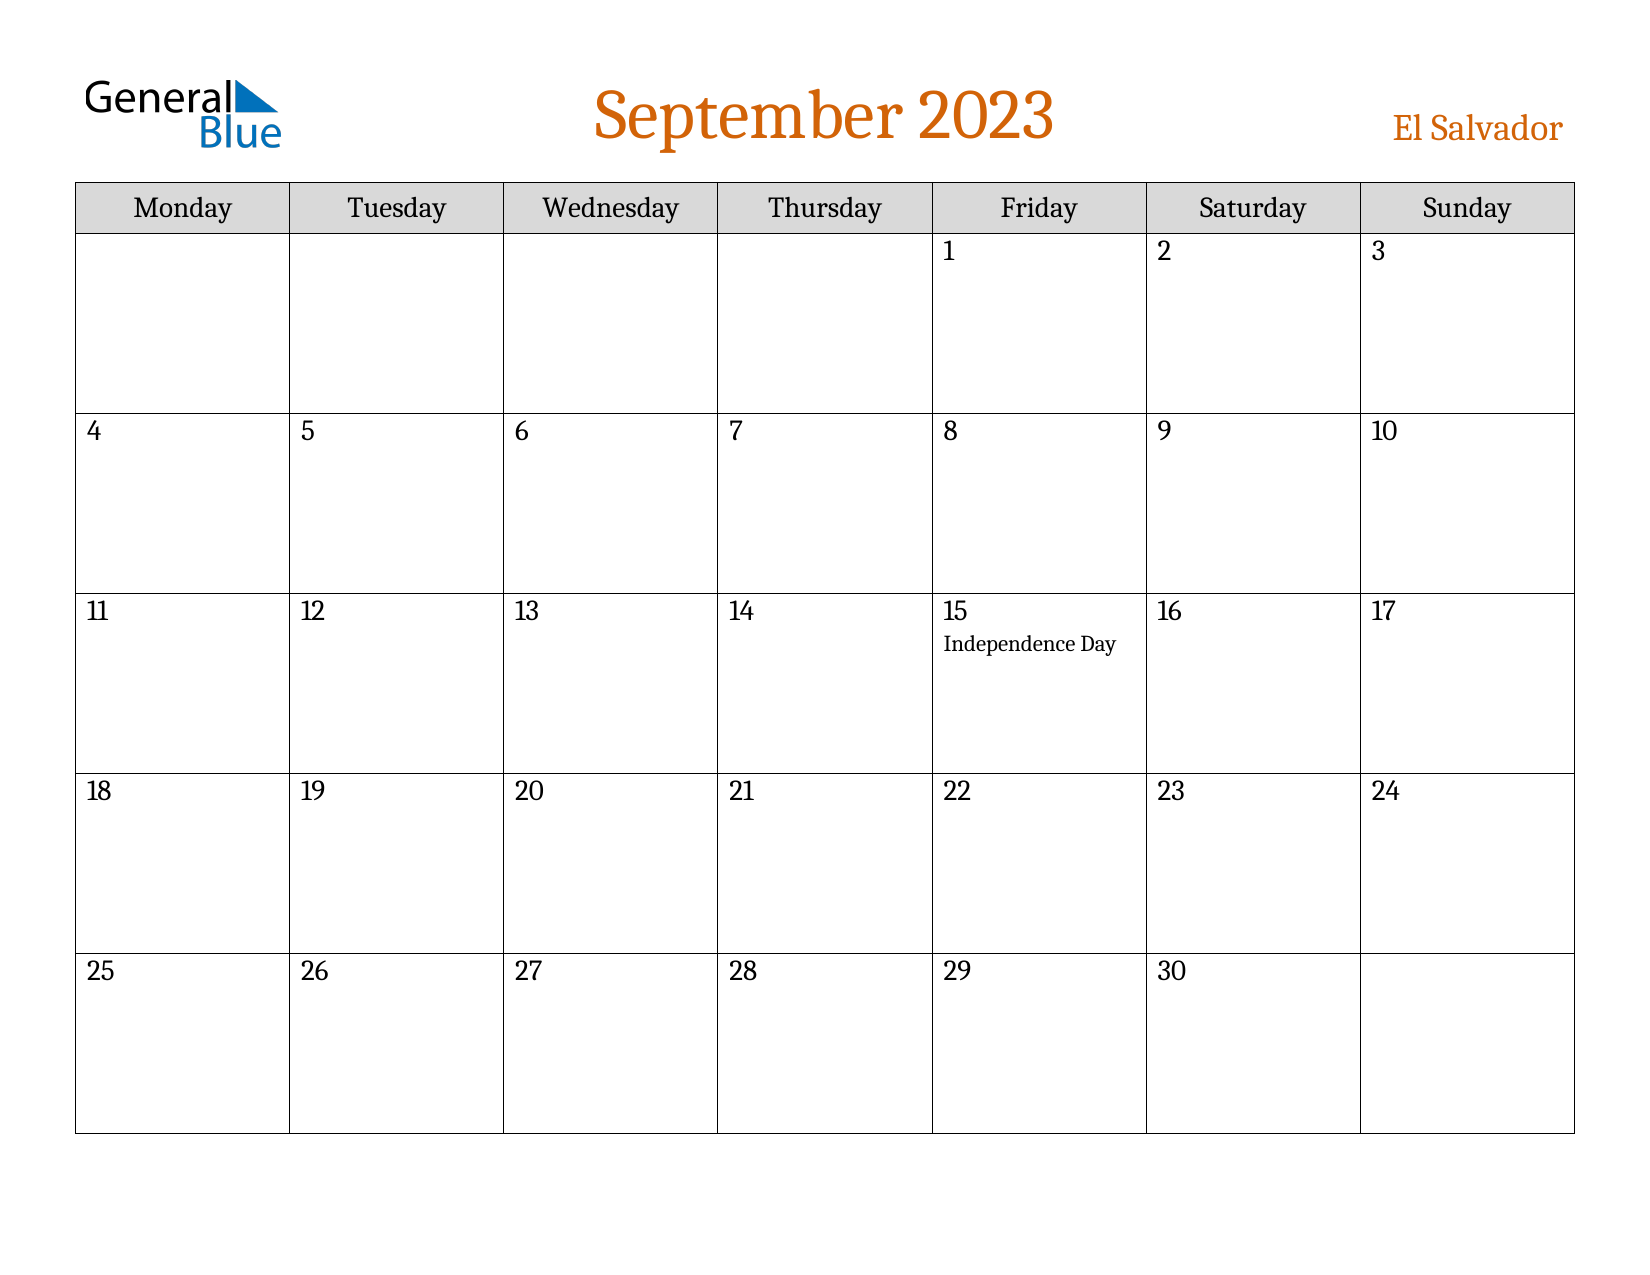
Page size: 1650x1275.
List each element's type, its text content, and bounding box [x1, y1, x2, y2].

table_cell [718, 810, 932, 953]
table_cell [290, 990, 503, 1133]
table_cell 2 [1147, 234, 1360, 270]
table_cell 7 [718, 414, 932, 450]
table_cell 17 [1361, 594, 1574, 630]
table_cell [504, 990, 717, 1133]
table_cell [1147, 810, 1360, 953]
table_cell [504, 810, 717, 953]
table_cell 13 [504, 594, 717, 630]
table_cell 21 [718, 774, 932, 810]
table_cell 19 [290, 774, 503, 810]
table_cell 26 [290, 954, 503, 990]
table_cell [718, 234, 932, 270]
table_header September 2023 [504, 75, 1146, 182]
table_cell [1147, 990, 1360, 1133]
table_cell [718, 990, 932, 1133]
table_cell [76, 270, 289, 413]
table_cell [1147, 630, 1360, 773]
table_cell Tuesday [290, 183, 503, 233]
table_cell 14 [718, 594, 932, 630]
table_cell [504, 270, 717, 413]
table_header [76, 75, 503, 182]
table_cell Sunday [1361, 183, 1574, 233]
table_cell 8 [933, 414, 1146, 450]
table_cell 24 [1361, 774, 1574, 810]
table_cell [76, 990, 289, 1133]
table_cell [290, 234, 503, 270]
picture [86, 80, 281, 148]
table_cell [76, 810, 289, 953]
table_cell [76, 630, 289, 773]
table_cell 5 [290, 414, 503, 450]
table_cell [933, 450, 1146, 593]
table_cell [290, 450, 503, 593]
table_cell [1361, 954, 1574, 990]
table_cell 10 [1361, 414, 1574, 450]
table_cell 16 [1147, 594, 1360, 630]
table_cell 22 [933, 774, 1146, 810]
table_cell [290, 630, 503, 773]
table_cell 25 [76, 954, 289, 990]
table_cell 12 [290, 594, 503, 630]
table_cell 29 [933, 954, 1146, 990]
table_cell 30 [1147, 954, 1360, 990]
table_cell [718, 630, 932, 773]
table_cell Friday [933, 183, 1146, 233]
table_cell 18 [76, 774, 289, 810]
table_cell Independence Day [933, 630, 1146, 773]
table_cell [290, 270, 503, 413]
table_cell 15 [933, 594, 1146, 630]
table_cell [1147, 270, 1360, 413]
table_cell Saturday [1147, 183, 1360, 233]
table_cell [1361, 990, 1574, 1133]
table_cell Wednesday [504, 183, 717, 233]
table_cell 3 [1361, 234, 1574, 270]
table_cell 4 [76, 414, 289, 450]
table_cell [1147, 450, 1360, 593]
table_cell [504, 630, 717, 773]
table_cell [504, 450, 717, 593]
table_cell [1361, 810, 1574, 953]
table_cell 28 [718, 954, 932, 990]
table_cell 9 [1147, 414, 1360, 450]
table_cell Monday [76, 183, 289, 233]
table_cell [718, 450, 932, 593]
table_cell Thursday [718, 183, 932, 233]
table_cell 6 [504, 414, 717, 450]
table_cell [1361, 450, 1574, 593]
table_cell [76, 234, 289, 270]
table_cell [933, 270, 1146, 413]
table_cell [504, 234, 717, 270]
table_cell [76, 450, 289, 593]
table_cell [1361, 270, 1574, 413]
table_cell [933, 990, 1146, 1133]
table_cell 20 [504, 774, 717, 810]
table_cell [933, 810, 1146, 953]
table_cell 11 [76, 594, 289, 630]
table_cell 1 [933, 234, 1146, 270]
table_cell 27 [504, 954, 717, 990]
table_cell [290, 810, 503, 953]
table_cell 23 [1147, 774, 1360, 810]
table_cell [718, 270, 932, 413]
table_header El Salvador [1146, 75, 1574, 182]
table_cell [1361, 630, 1574, 773]
